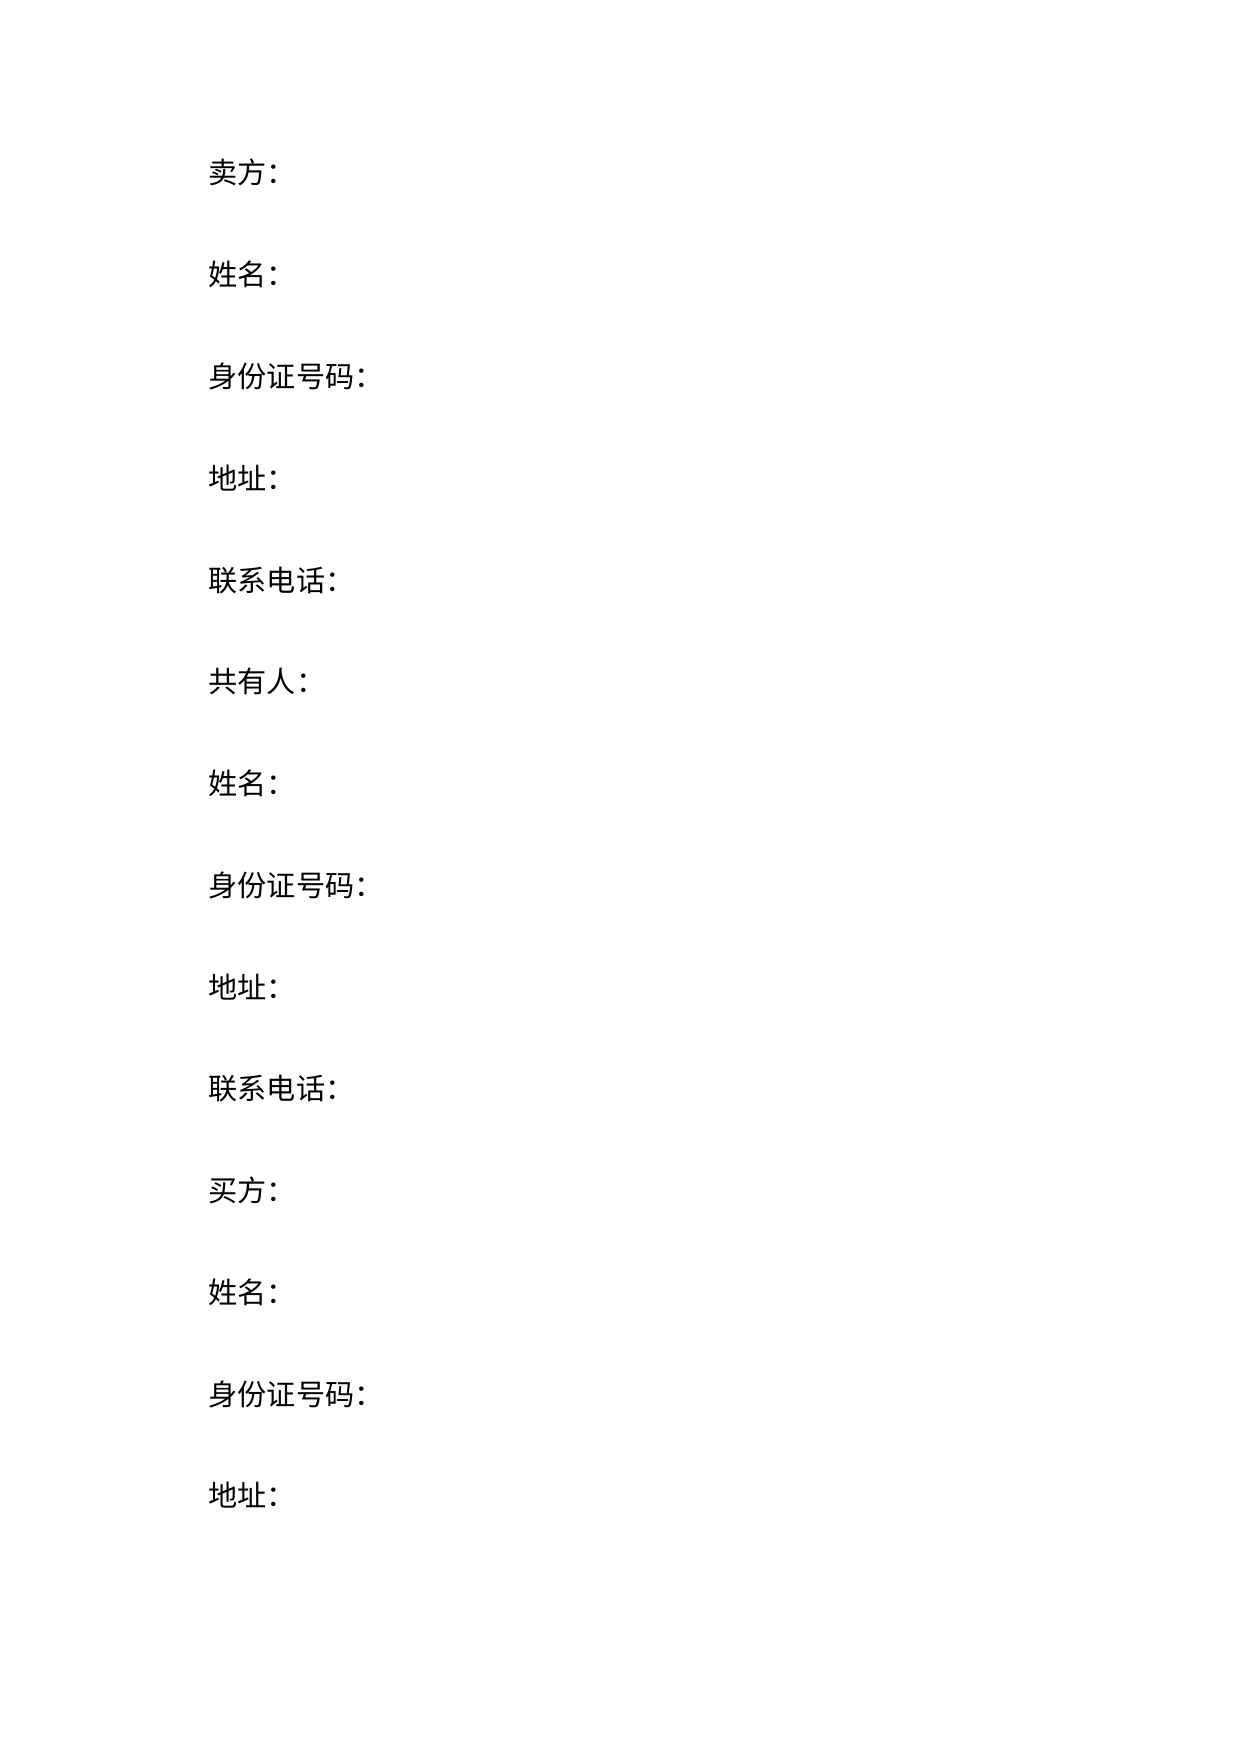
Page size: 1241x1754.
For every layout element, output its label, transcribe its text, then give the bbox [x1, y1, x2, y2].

text 姓名： [150, 1269, 1090, 1312]
text 身份证号码： [150, 353, 1090, 396]
text 地址： [150, 1473, 1090, 1515]
text 身份证号码： [150, 862, 1090, 905]
text 联系电话： [150, 1066, 1090, 1108]
text 姓名： [150, 761, 1090, 803]
text 身份证号码： [150, 1371, 1090, 1413]
text 联系电话： [150, 557, 1090, 599]
text 卖方： [150, 150, 1090, 192]
text 地址： [150, 455, 1090, 498]
text 共有人： [150, 659, 1090, 701]
text 买方： [150, 1168, 1090, 1210]
text 地址： [150, 964, 1090, 1006]
text 姓名： [150, 252, 1090, 294]
